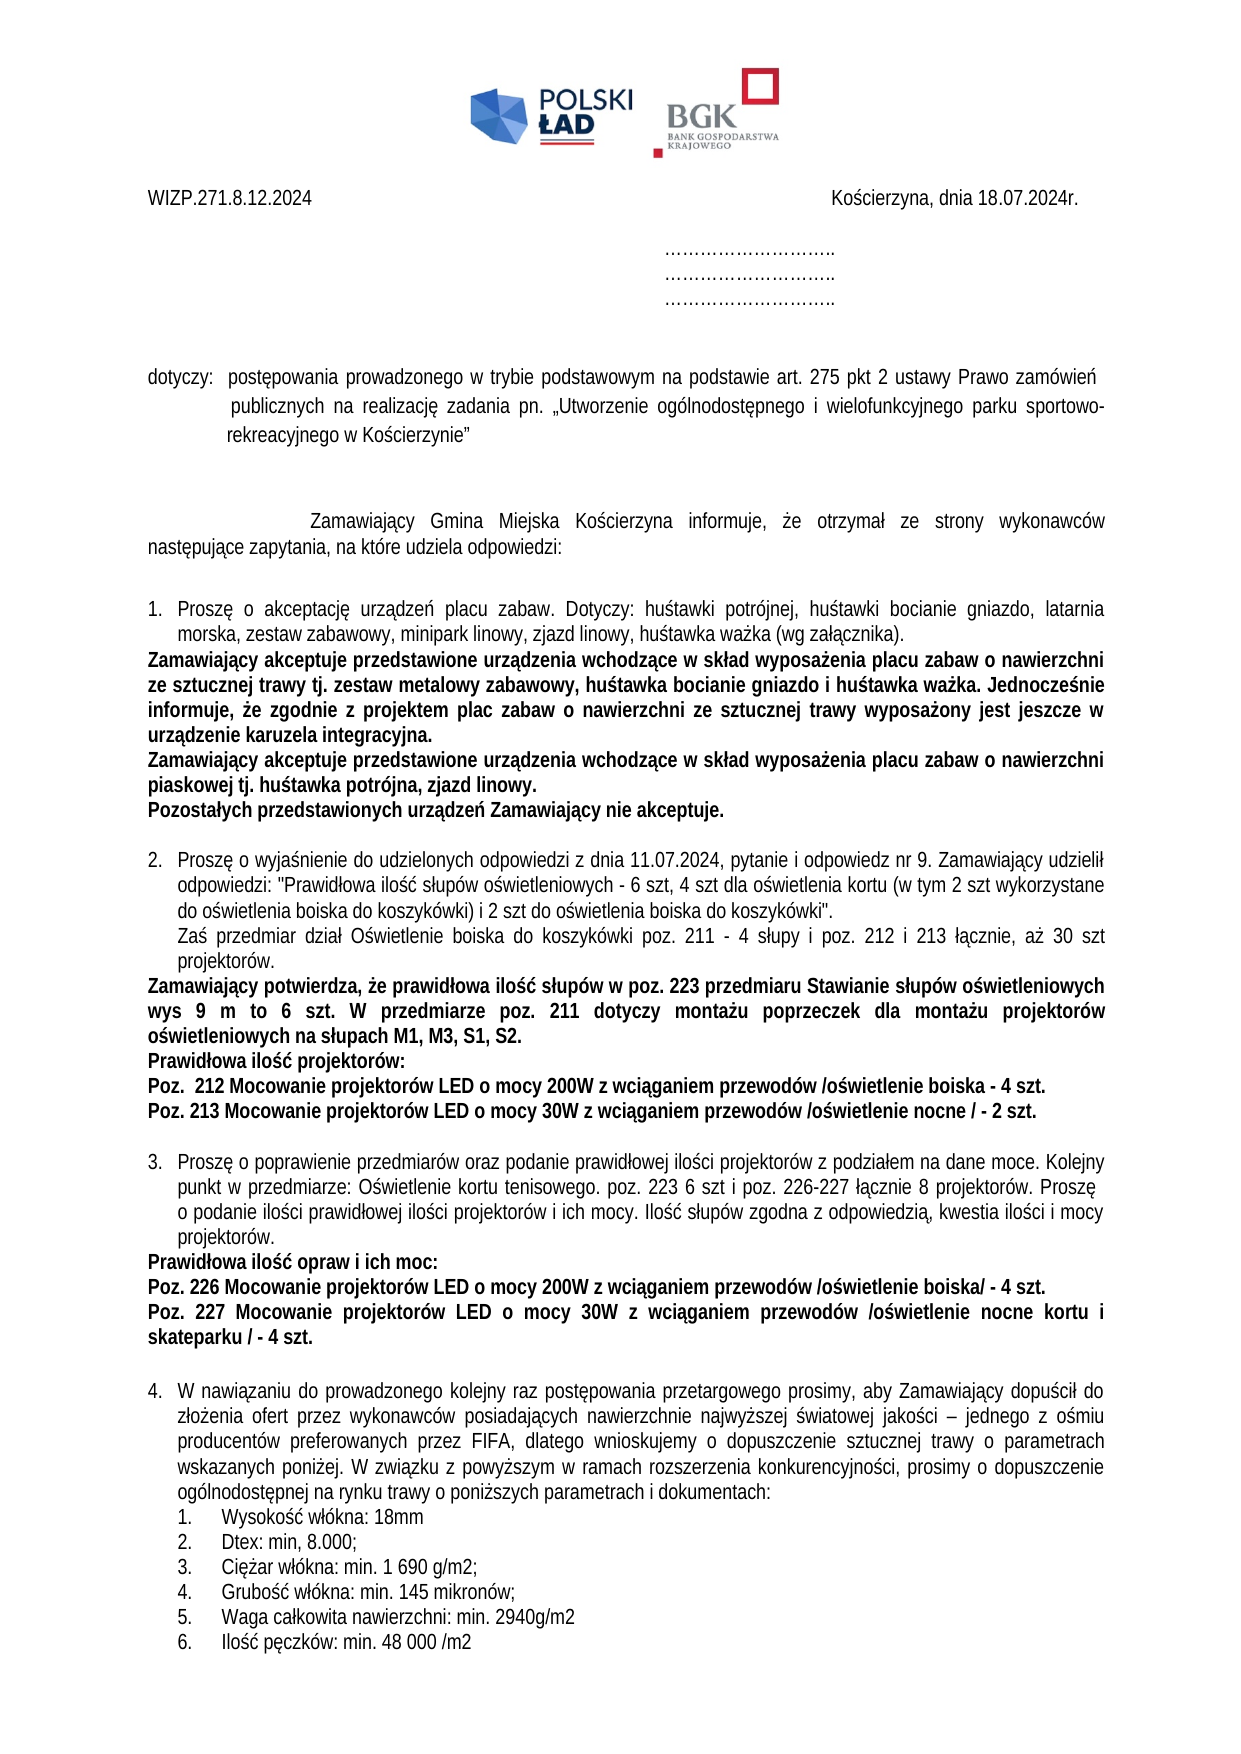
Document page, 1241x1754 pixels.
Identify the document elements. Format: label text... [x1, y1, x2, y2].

text Zamawiający Gmina Miejska Kościerzyna informuje, że otrzymał ze strony wykonawców następujące zapytania, na które udziela odpowiedzi: [148, 508, 1106, 559]
text Poz. 226 Mocowanie projektorów LED o mocy 200W z wciąganiem przewodów /oświetlenie boiska/ - 4 szt. [148, 1274, 1106, 1299]
list Ciężar włókna: min. 1 690 g/m2; [177, 1554, 1106, 1579]
list Proszę o poprawienie przedmiarów oraz podanie prawidłowej ilości projektorów z podziałem na dane moce. Kolejny punkt w przedmiarze: Oświetlenie kortu tenisowego. poz. 223 6 szt i poz. 226-227 łącznie 8 projektorów. Proszę o podanie ilości prawidłowej ilości projektorów i ich mocy. Ilość słupów zgodna z odpowiedzią, kwestia ilości i mocy projektorów. [148, 1148, 1106, 1249]
list Wysokość włókna: 18mm [177, 1504, 1106, 1529]
text WIZP.271.8.12.2024 Kościerzyna, dnia 18.07.2024r. [148, 184, 1106, 209]
text Poz. 213 Mocowanie projektorów LED o mocy 30W z wciąganiem przewodów /oświetlenie nocne / - 2 szt. [148, 1098, 1106, 1123]
text ……………………….. [590, 285, 1106, 310]
list Grubość włókna: min. 145 mikronów; [177, 1579, 1106, 1604]
text ……………………….. [590, 260, 1106, 285]
text Pozostałych przedstawionych urządzeń Zamawiający nie akceptuje. [148, 797, 1106, 822]
text ……………………….. [590, 234, 1106, 260]
list Waga całkowita nawierzchni: min. 2940g/m2 [177, 1604, 1106, 1629]
text Zamawiający akceptuje przedstawione urządzenia wchodzące w skład wyposażenia placu zabaw o nawierzchni piaskowej tj. huśtawka potrójna, zjazd linowy. [148, 747, 1106, 797]
text Prawidłowa ilość opraw i ich moc: [148, 1249, 1106, 1274]
list Proszę o wyjaśnienie do udzielonych odpowiedzi z dnia 11.07.2024, pytanie i odpowiedz nr 9. Zamawiający udzielił odpowiedzi: "Prawidłowa ilość słupów oświetleniowych - 6 szt, 4 szt dla oświetlenia kortu (w tym 2 szt wykorzystane do oświetlenia boiska do koszykówki) i 2 szt do oświetlenia boiska do koszykówki". [148, 847, 1106, 923]
text Zamawiający akceptuje przedstawione urządzenia wchodzące w skład wyposażenia placu zabaw o nawierzchni ze sztucznej trawy tj. zestaw metalowy zabawowy, huśtawka bocianie gniazdo i huśtawka ważka. Jednocześnie informuje, że zgodnie z projektem plac zabaw o nawierzchni ze sztucznej trawy wyposażony jest jeszcze w urządzenie karuzela integracyjna. [148, 646, 1106, 747]
list Proszę o akceptację urządzeń placu zabaw. Dotyczy: huśtawki potrójnej, huśtawki bocianie gniazdo, latarnia morska, zestaw zabawowy, minipark linowy, zjazd linowy, huśtawka ważka (wg załącznika). [148, 596, 1106, 646]
text Zamawiający potwierdza, że prawidłowa ilość słupów w poz. 223 przedmiaru Stawianie słupów oświetleniowych wys 9 m to 6 szt. W przedmiarze poz. 211 dotyczy montażu poprzeczek dla montażu projektorów oświetleniowych na słupach M1, M3, S1, S2. [148, 973, 1106, 1048]
text Poz. 212 Mocowanie projektorów LED o mocy 200W z wciąganiem przewodów /oświetlenie boiska - 4 szt. [148, 1073, 1106, 1098]
text Poz. 227 Mocowanie projektorów LED o mocy 30W z wciąganiem przewodów /oświetlenie nocne kortu i skateparku / - 4 szt. [148, 1299, 1106, 1349]
list Dtex: min, 8.000; [177, 1529, 1106, 1554]
text Zaś przedmiar dział Oświetlenie boiska do koszykówki poz. 211 - 4 słupy i poz. 212 i 213 łącznie, aż 30 szt projektorów. [177, 923, 1106, 973]
text dotyczy: postępowania prowadzonego w trybie podstawowym na podstawie art. 275 pkt 2 ustawy Prawo zamówień publicznych na realizację zadania pn. „Utworzenie ogólnodostępnego i wielofunkcyjnego parku sportowo- rekreacyjnego w Kościerzynie” [148, 364, 1106, 447]
list Ilość pęczków: min. 48 000 /m2 [177, 1629, 1106, 1654]
picture [441, 59, 813, 185]
list W nawiązaniu do prowadzonego kolejny raz postępowania przetargowego prosimy, aby Zamawiający dopuścił do złożenia ofert przez wykonawców posiadających nawierzchnie najwyższej światowej jakości – jednego z ośmiu producentów preferowanych przez FIFA, dlatego wnioskujemy o dopuszczenie sztucznej trawy o parametrach wskazanych poniżej. W związku z powyższym w ramach rozszerzenia konkurencyjności, prosimy o dopuszczenie ogólnodostępnej na rynku trawy o poniższych parametrach i dokumentach: [148, 1378, 1106, 1504]
text Prawidłowa ilość projektorów: [148, 1048, 1106, 1073]
